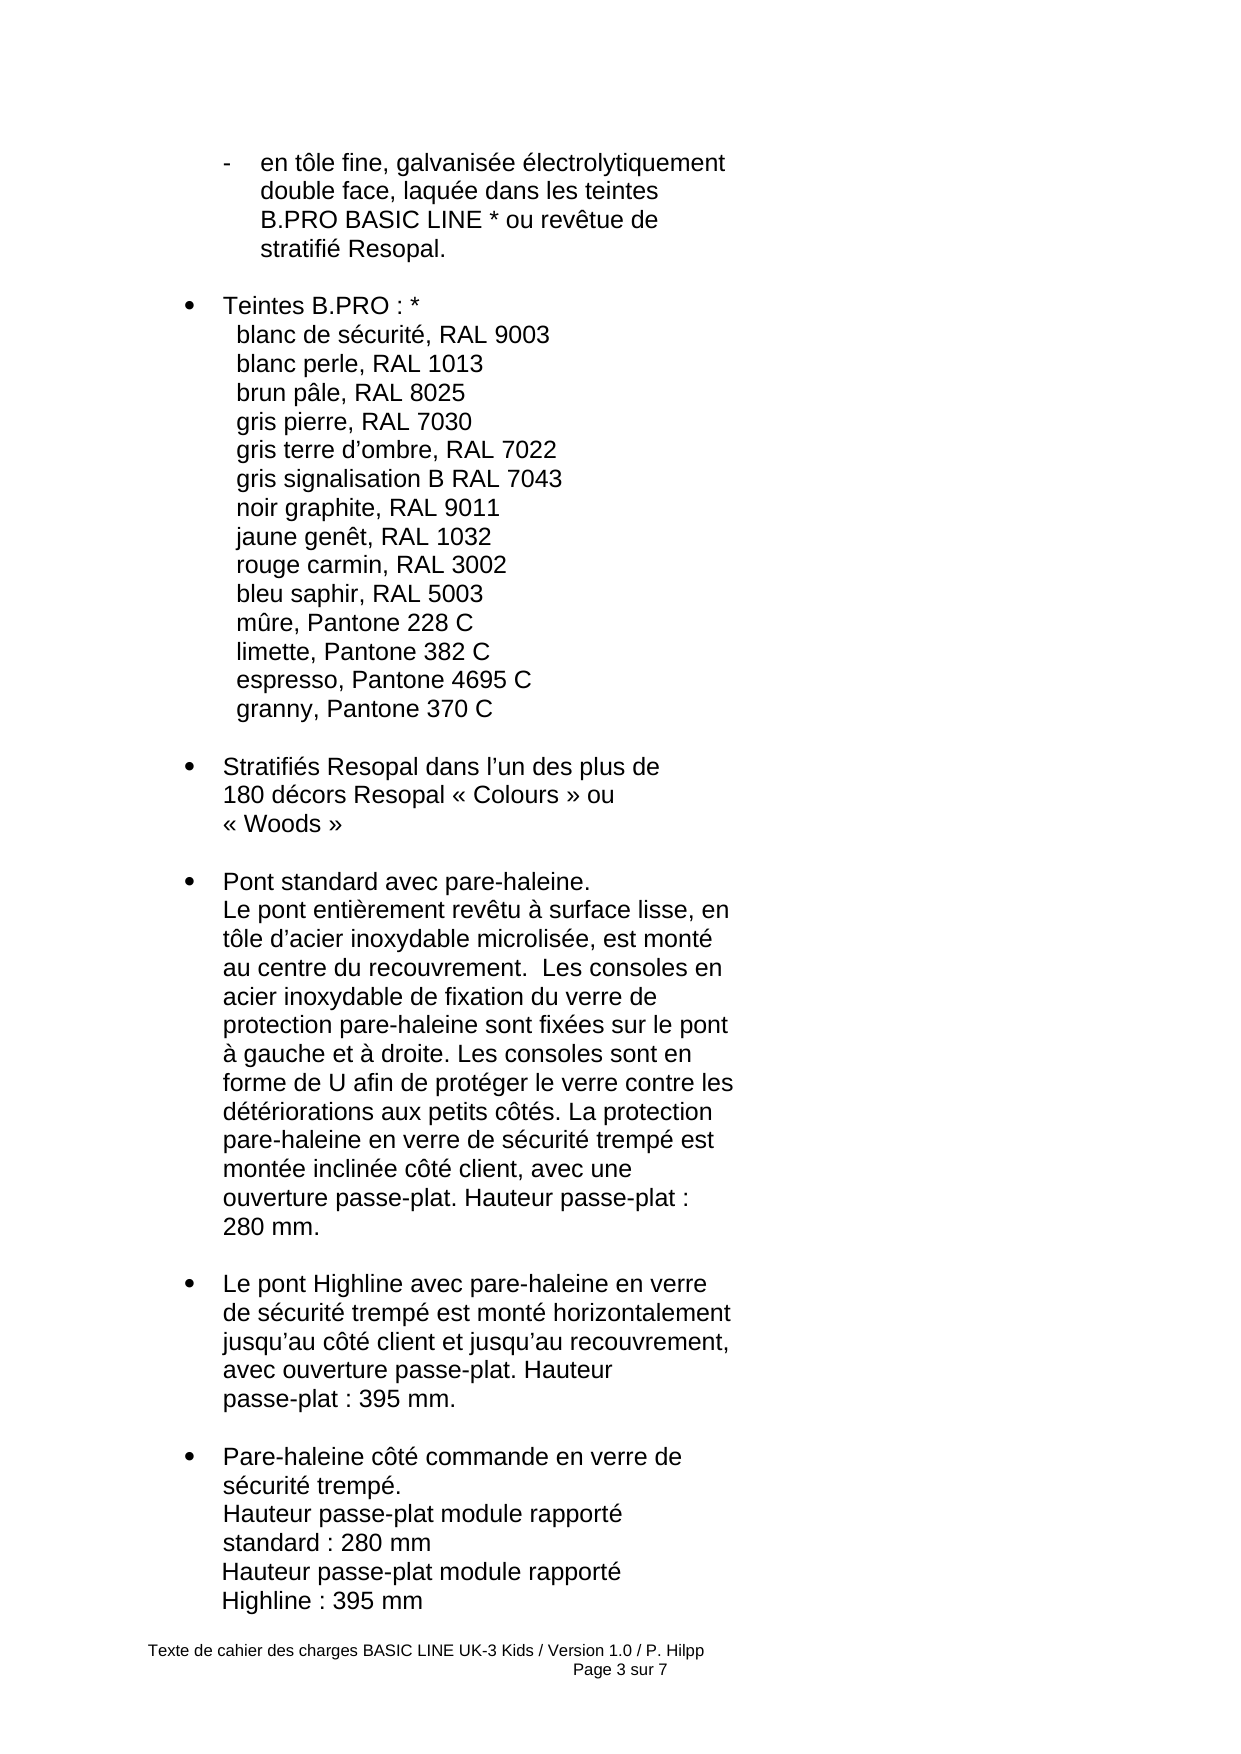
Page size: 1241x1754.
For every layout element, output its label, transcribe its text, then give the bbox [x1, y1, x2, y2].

text granny, Pantone 370 C [221, 694, 1211, 723]
list Teintes B.PRO : * [185, 291, 1093, 320]
text mûre, Pantone 228 C [221, 608, 1211, 636]
list Le pont Highline avec pare-haleine en verre de sécurité trempé est monté horizontalement jusqu’au côté client et jusqu’au recouvrement, avec ouverture passe-plat. Hauteur passe-plat : 395 mm. [185, 1269, 738, 1413]
text Hauteur passe-plat module rapporté Highline : 395 mm [221, 1557, 738, 1614]
text espresso, Pantone 4695 C [221, 665, 1211, 694]
text limette, Pantone 382 C [221, 636, 1211, 665]
text Le pont entièrement revêtu à surface lisse, en tôle d’acier inoxydable microlisée, est monté au centre du recouvrement. Les consoles en acier inoxydable de fixation du verre de protection pare-haleine sont fixées sur le pont à gauche et à droite. Les consoles sont en forme de U afin de protéger le verre contre les détériorations aux petits côtés. La protection pare-haleine en verre de sécurité trempé est montée inclinée côté client, avec une ouverture passe-plat. Hauteur passe-plat : 280 mm. [223, 895, 738, 1240]
list en tôle fine, galvanisée électrolytiquement double face, laquée dans les teintes B.PRO BASIC LINE * ou revêtue de stratifié Resopal. [223, 148, 738, 263]
text gris pierre, RAL 7030 [221, 406, 1166, 435]
text gris signalisation B RAL 7043 [221, 464, 1166, 493]
text bleu saphir, RAL 5003 [221, 579, 1211, 608]
text blanc perle, RAL 1013 [221, 349, 1166, 378]
text noir graphite, RAL 9011 [221, 493, 1211, 521]
text Hauteur passe-plat module rapporté standard : 280 mm [223, 1499, 738, 1557]
text rouge carmin, RAL 3002 [221, 550, 1211, 579]
text brun pâle, RAL 8025 [221, 378, 1166, 406]
list Stratifiés Resopal dans l’un des plus de 180 décors Resopal « Colours » ou « Woods » [185, 751, 738, 838]
list Pare-haleine côté commande en verre de sécurité trempé. [185, 1442, 738, 1499]
text gris terre d’ombre, RAL 7022 [221, 435, 1166, 464]
text blanc de sécurité, RAL 9003 [221, 320, 1166, 349]
list Pont standard avec pare-haleine. [185, 867, 738, 895]
text jaune genêt, RAL 1032 [221, 521, 1211, 550]
